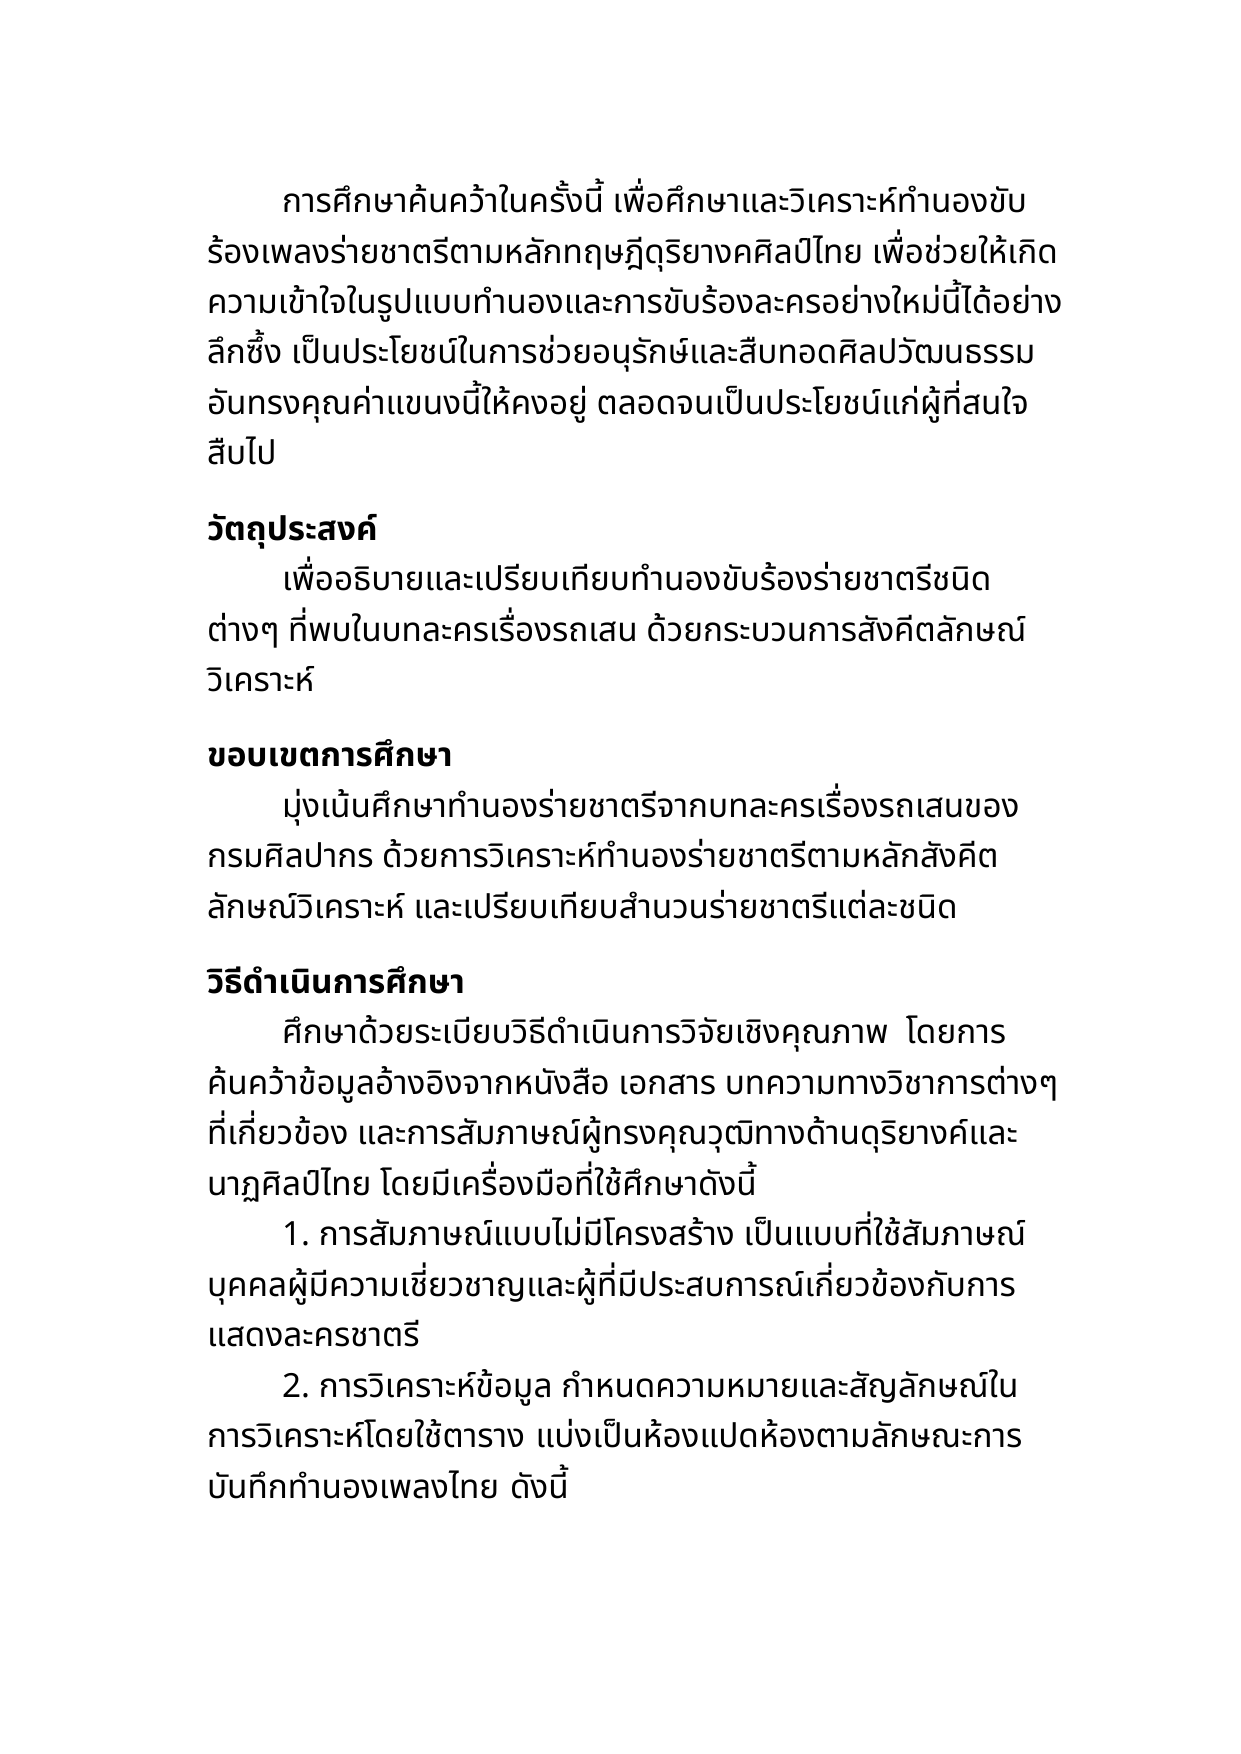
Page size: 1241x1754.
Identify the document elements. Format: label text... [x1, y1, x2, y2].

text การศึกษาค้นคว้าในครั้งนี้ เพื่อศึกษาและวิเคราะห์ทำนองขับร้องเพลงร่ายชาตรีตามหลักทฤษฎีดุริยางคศิลป์ไทย เพื่อช่วยให้เกิดความเข้าใจในรูปแบบทำนองและการขับร้องละครอย่างใหม่นี้ได้อย่างลึกซึ้ง เป็นประโยชน์ในการช่วยอนุรักษ์และสืบทอดศิลปวัฒนธรรมอันทรงคุณค่าแขนงนี้ให้คงอยู่ ตลอดจนเป็นประโยชน์แก่ผู้ที่สนใจสืบไป [207, 177, 1063, 480]
text ศึกษาด้วยระเบียบวิธีดำเนินการวิจัยเชิงคุณภาพ โดยการค้นคว้าข้อมูลอ้างอิงจากหนังสือ เอกสาร บทความทางวิชาการต่างๆ ที่เกี่ยวข้อง และการสัมภาษณ์ผู้ทรงคุณวุฒิทางด้านดุริยางค์และนาฏศิลป์ไทย โดยมีเครื่องมือที่ใช้ศึกษาดังนี้ [207, 1008, 1063, 1210]
text 1. การสัมภาษณ์แบบไม่มีโครงสร้าง เป็นแบบที่ใช้สัมภาษณ์บุคคลผู้มีความเชี่ยวชาญและผู้ที่มีประสบการณ์เกี่ยวข้องกับการแสดงละครชาตรี [207, 1210, 1063, 1362]
text 2. การวิเคราะห์ข้อมูล กำหนดความหมายและสัญลักษณ์ในการวิเคราะห์โดยใช้ตาราง แบ่งเป็นห้องแปดห้องตามลักษณะการบันทึกทำนองเพลงไทย ดังนี้ [207, 1362, 1063, 1513]
text เพื่ออธิบายและเปรียบเทียบทำนองขับร้องร่ายชาตรีชนิดต่างๆ ที่พบในบทละครเรื่องรถเสน ด้วยกระบวนการสังคีตลักษณ์วิเคราะห์ [207, 555, 1063, 706]
text มุ่งเน้นศึกษาทำนองร่ายชาตรีจากบทละครเรื่องรถเสนของกรมศิลปากร ด้วยการวิเคราะห์ทำนองร่ายชาตรีตามหลักสังคีตลักษณ์วิเคราะห์ และเปรียบเทียบสำนวนร่ายชาตรีแต่ละชนิด [207, 782, 1063, 933]
text วัตถุประสงค์ [207, 505, 1063, 555]
text ขอบเขตการศึกษา [207, 731, 1063, 782]
text วิธีดำเนินการศึกษา [207, 958, 1063, 1008]
